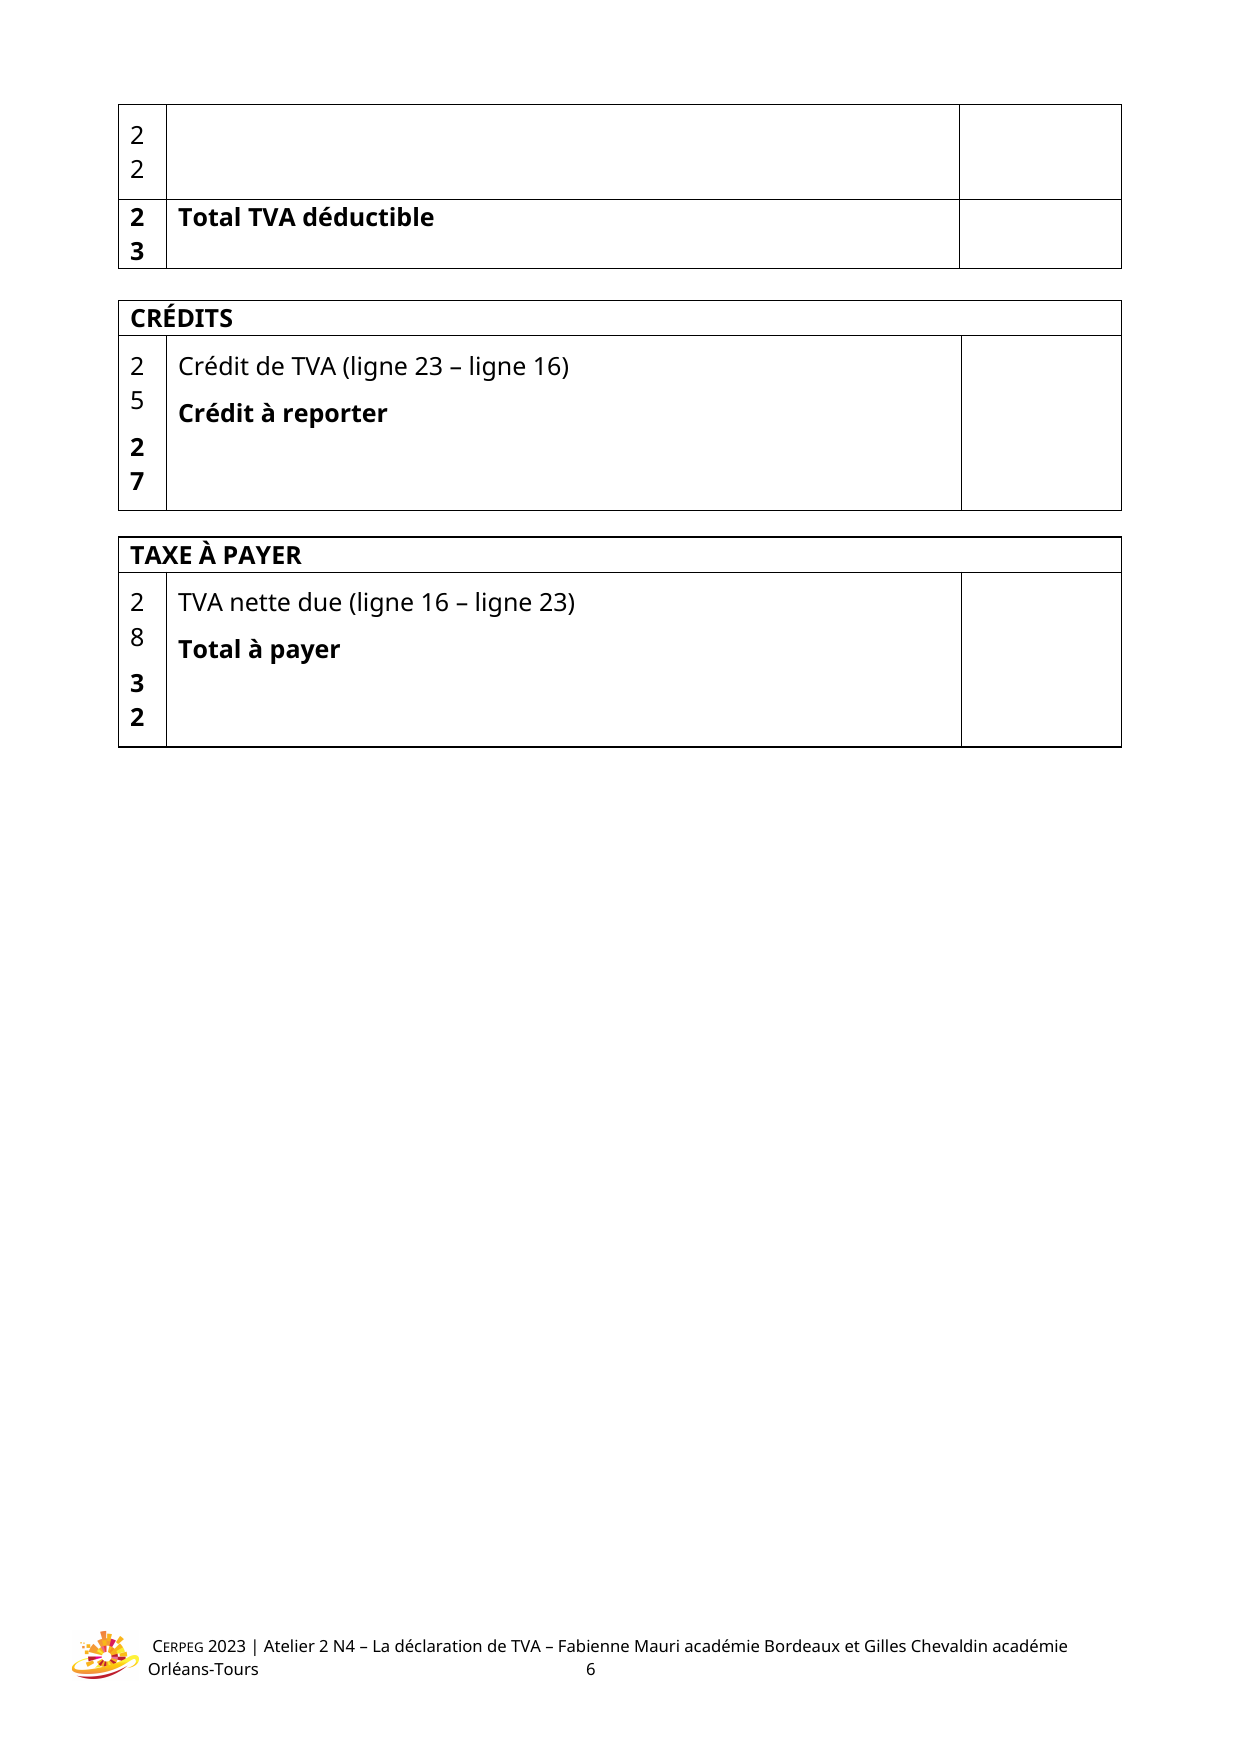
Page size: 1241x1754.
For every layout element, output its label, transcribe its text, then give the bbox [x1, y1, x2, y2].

table_cell [960, 200, 1121, 268]
table_cell [962, 573, 1121, 746]
table_cell [960, 105, 1121, 198]
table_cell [167, 105, 959, 198]
picture [71, 1630, 140, 1681]
table_cell Total TVA déductible [167, 200, 959, 268]
table_cell [962, 336, 1121, 510]
table_cell Crédit de TVA (ligne 23 – ligne 16) Crédit à reporter [167, 336, 961, 510]
table_header CRÉDITS [119, 301, 1121, 335]
table_cell 23 [119, 200, 166, 268]
table_cell 25 27 [119, 336, 166, 510]
table_cell 28 32 [119, 573, 166, 746]
table_cell 19 20 22 [119, 105, 166, 198]
table_cell TVA nette due (ligne 16 – ligne 23) Total à payer [167, 573, 961, 746]
table_header TAXE À PAYER [119, 538, 1121, 572]
